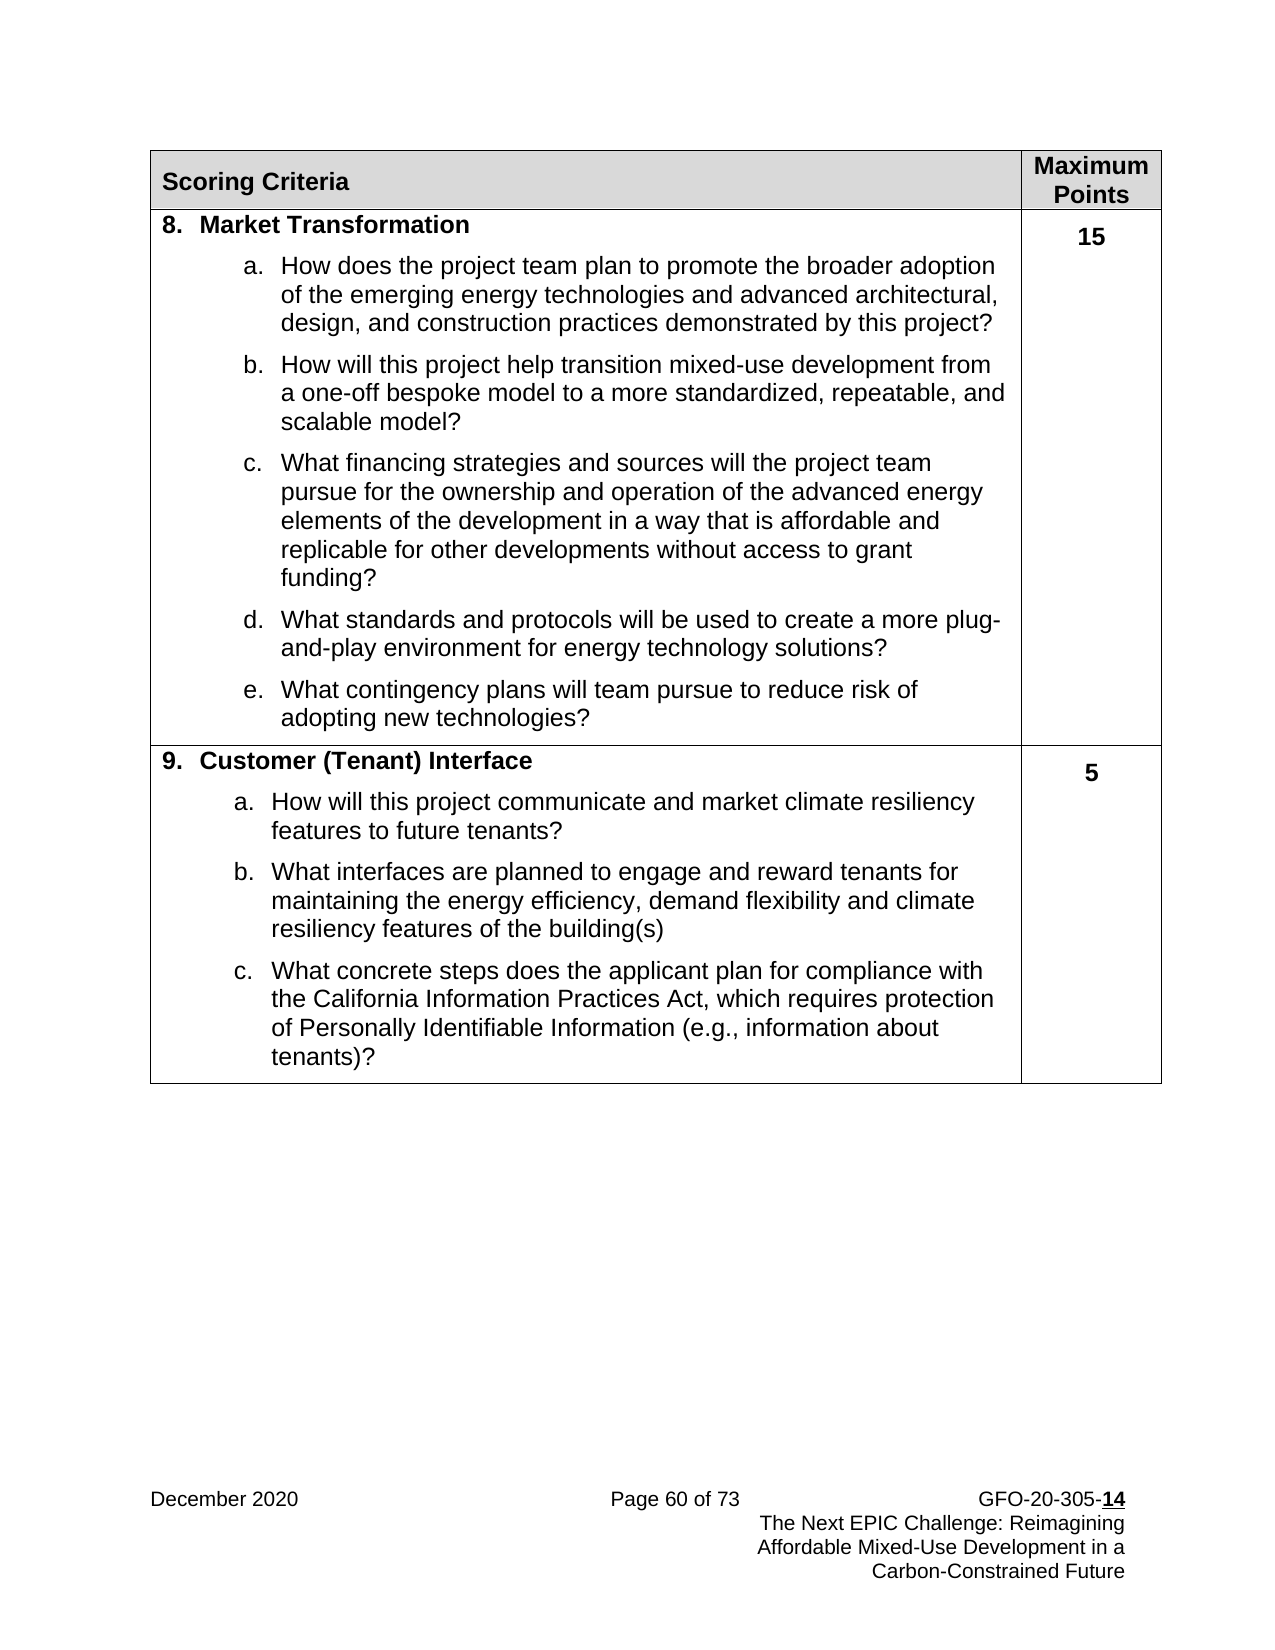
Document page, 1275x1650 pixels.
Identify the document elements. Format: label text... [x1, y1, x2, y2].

table_cell 15 [1022, 210, 1161, 744]
table_cell 5 [1022, 746, 1161, 1083]
table_header Maximum Points [1022, 151, 1161, 208]
table_header Scoring Criteria [151, 151, 1021, 208]
table_cell Customer (Tenant) Interface How will this project communicate and market climate resiliency features to future tenants? What interfaces are planned to engage and reward tenants for maintaining the energy efficiency, demand flexibility and climate resiliency features of the building(s) What concrete steps does the applicant plan for compliance with the California Information Practices Act, which requires protection of Personally Identifiable Information (e.g., information about tenants)? [151, 746, 1021, 1083]
table_cell Market Transformation How does the project team plan to promote the broader adoption of the emerging energy technologies and advanced architectural, design, and construction practices demonstrated by this project? How will this project help transition mixed-use development from a one-off bespoke model to a more standardized, repeatable, and scalable model? What financing strategies and sources will the project team pursue for the ownership and operation of the advanced energy elements of the development in a way that is affordable and replicable for other developments without access to grant funding? What standards and protocols will be used to create a more plug-and-play environment for energy technology solutions? What contingency plans will team pursue to reduce risk of adopting new technologies? [151, 210, 1021, 744]
